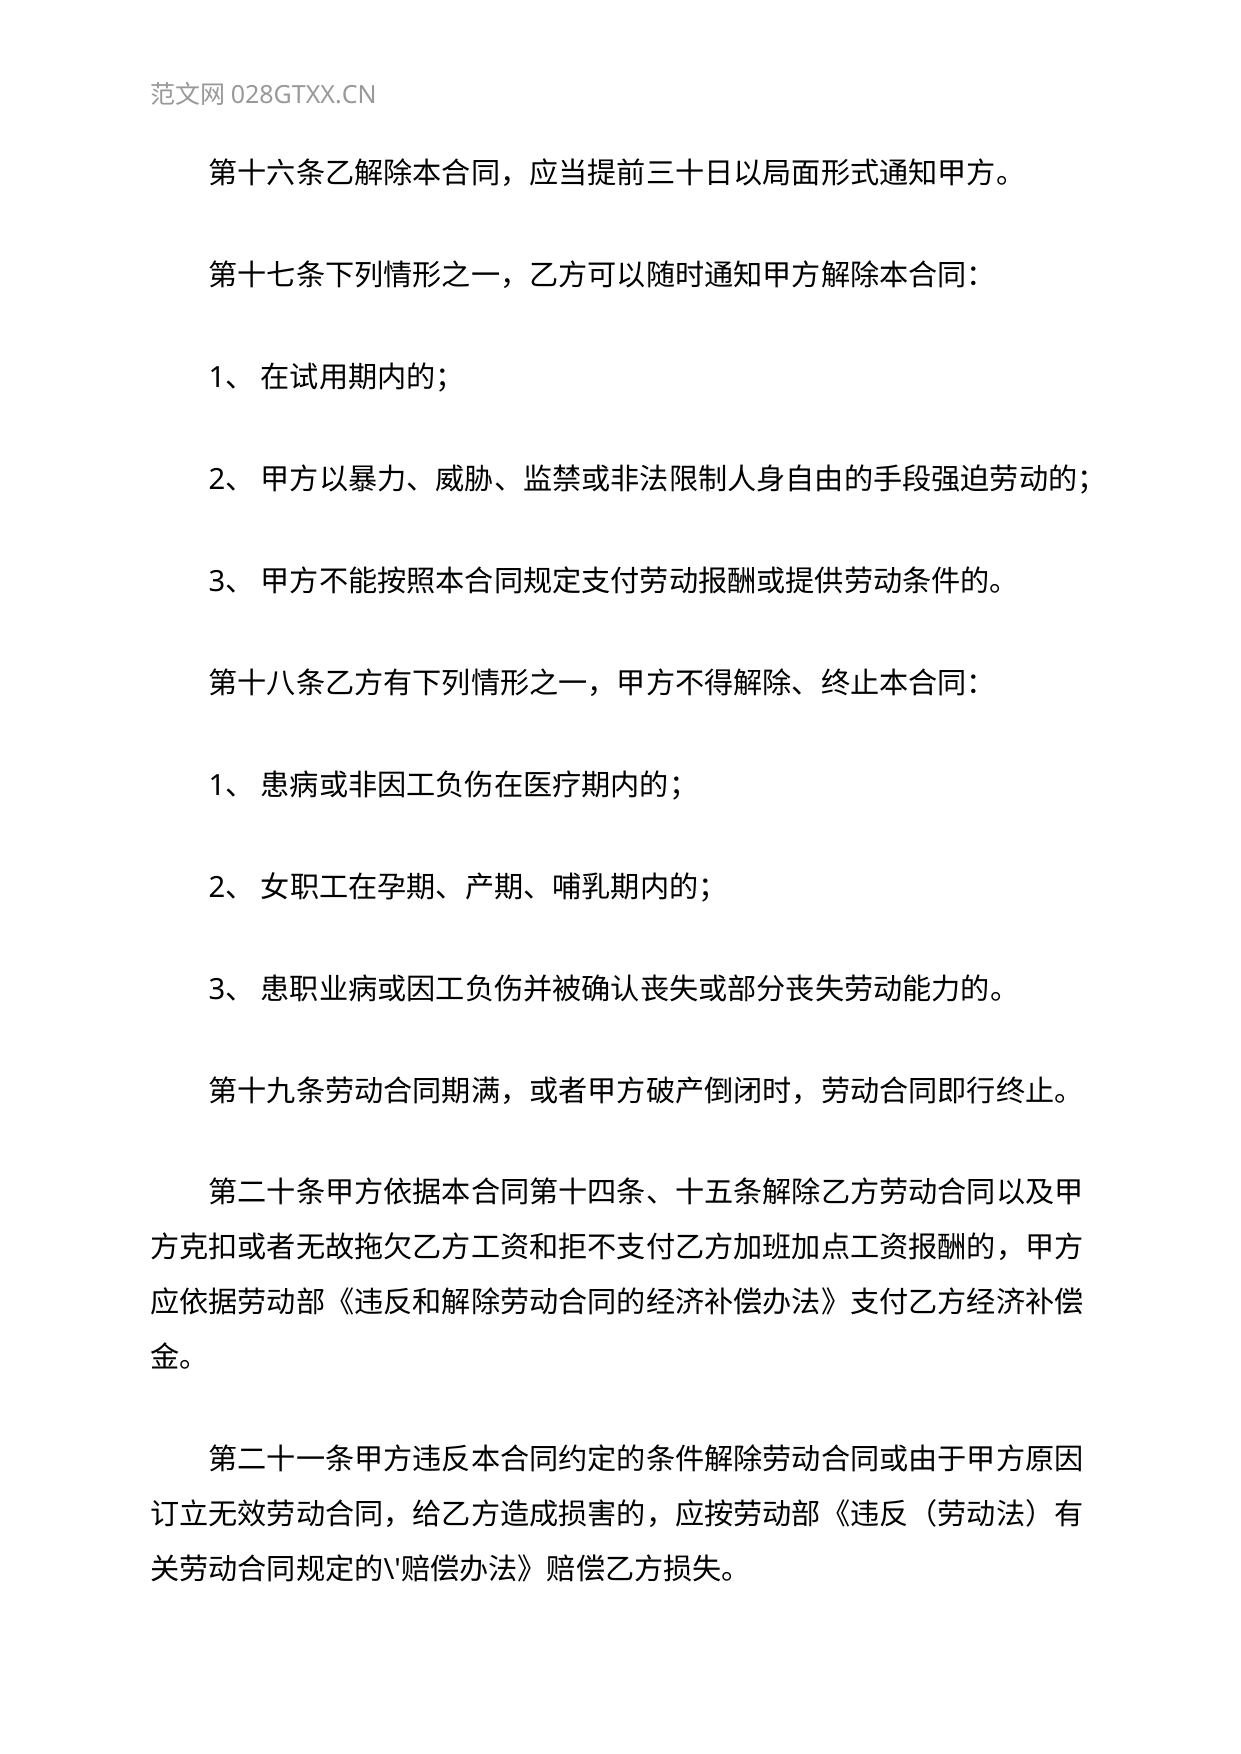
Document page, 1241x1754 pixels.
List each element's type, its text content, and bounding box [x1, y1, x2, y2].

text 1、 患病或非因工负伤在医疗期内的； [150, 761, 1090, 804]
text 1、 在试用期内的； [150, 353, 1090, 396]
text 3、 患职业病或因工负伤并被确认丧失或部分丧失劳动能力的。 [150, 965, 1090, 1008]
text 第十八条乙方有下列情形之一，甲方不得解除、终止本合同： [150, 659, 1090, 702]
text 第十六条乙解除本合同，应当提前三十日以局面形式通知甲方。 [150, 150, 1090, 192]
text 2、 甲方以暴力、威胁、监禁或非法限制人身自由的手段强迫劳动的； [150, 456, 1090, 498]
text 2、 女职工在孕期、产期、哺乳期内的； [150, 863, 1090, 906]
text 第二十条甲方依据本合同第十四条、十五条解除乙方劳动合同以及甲方克扣或者无故拖欠乙方工资和拒不支付乙方加班加点工资报酬的，甲方应依据劳动部《违反和解除劳动合同的经济补偿办法》支付乙方经济补偿金。 [150, 1169, 1090, 1376]
text 第二十一条甲方违反本合同约定的条件解除劳动合同或由于甲方原因订立无效劳动合同，给乙方造成损害的，应按劳动部《违反（劳动法）有关劳动合同规定的\'赔偿办法》赔偿乙方损失。 [150, 1435, 1090, 1588]
text 3、 甲方不能按照本合同规定支付劳动报酬或提供劳动条件的。 [150, 557, 1090, 600]
text 第十九条劳动合同期满，或者甲方破产倒闭时，劳动合同即行终止。 [150, 1067, 1090, 1109]
text 第十七条下列情形之一，乙方可以随时通知甲方解除本合同： [150, 252, 1090, 294]
